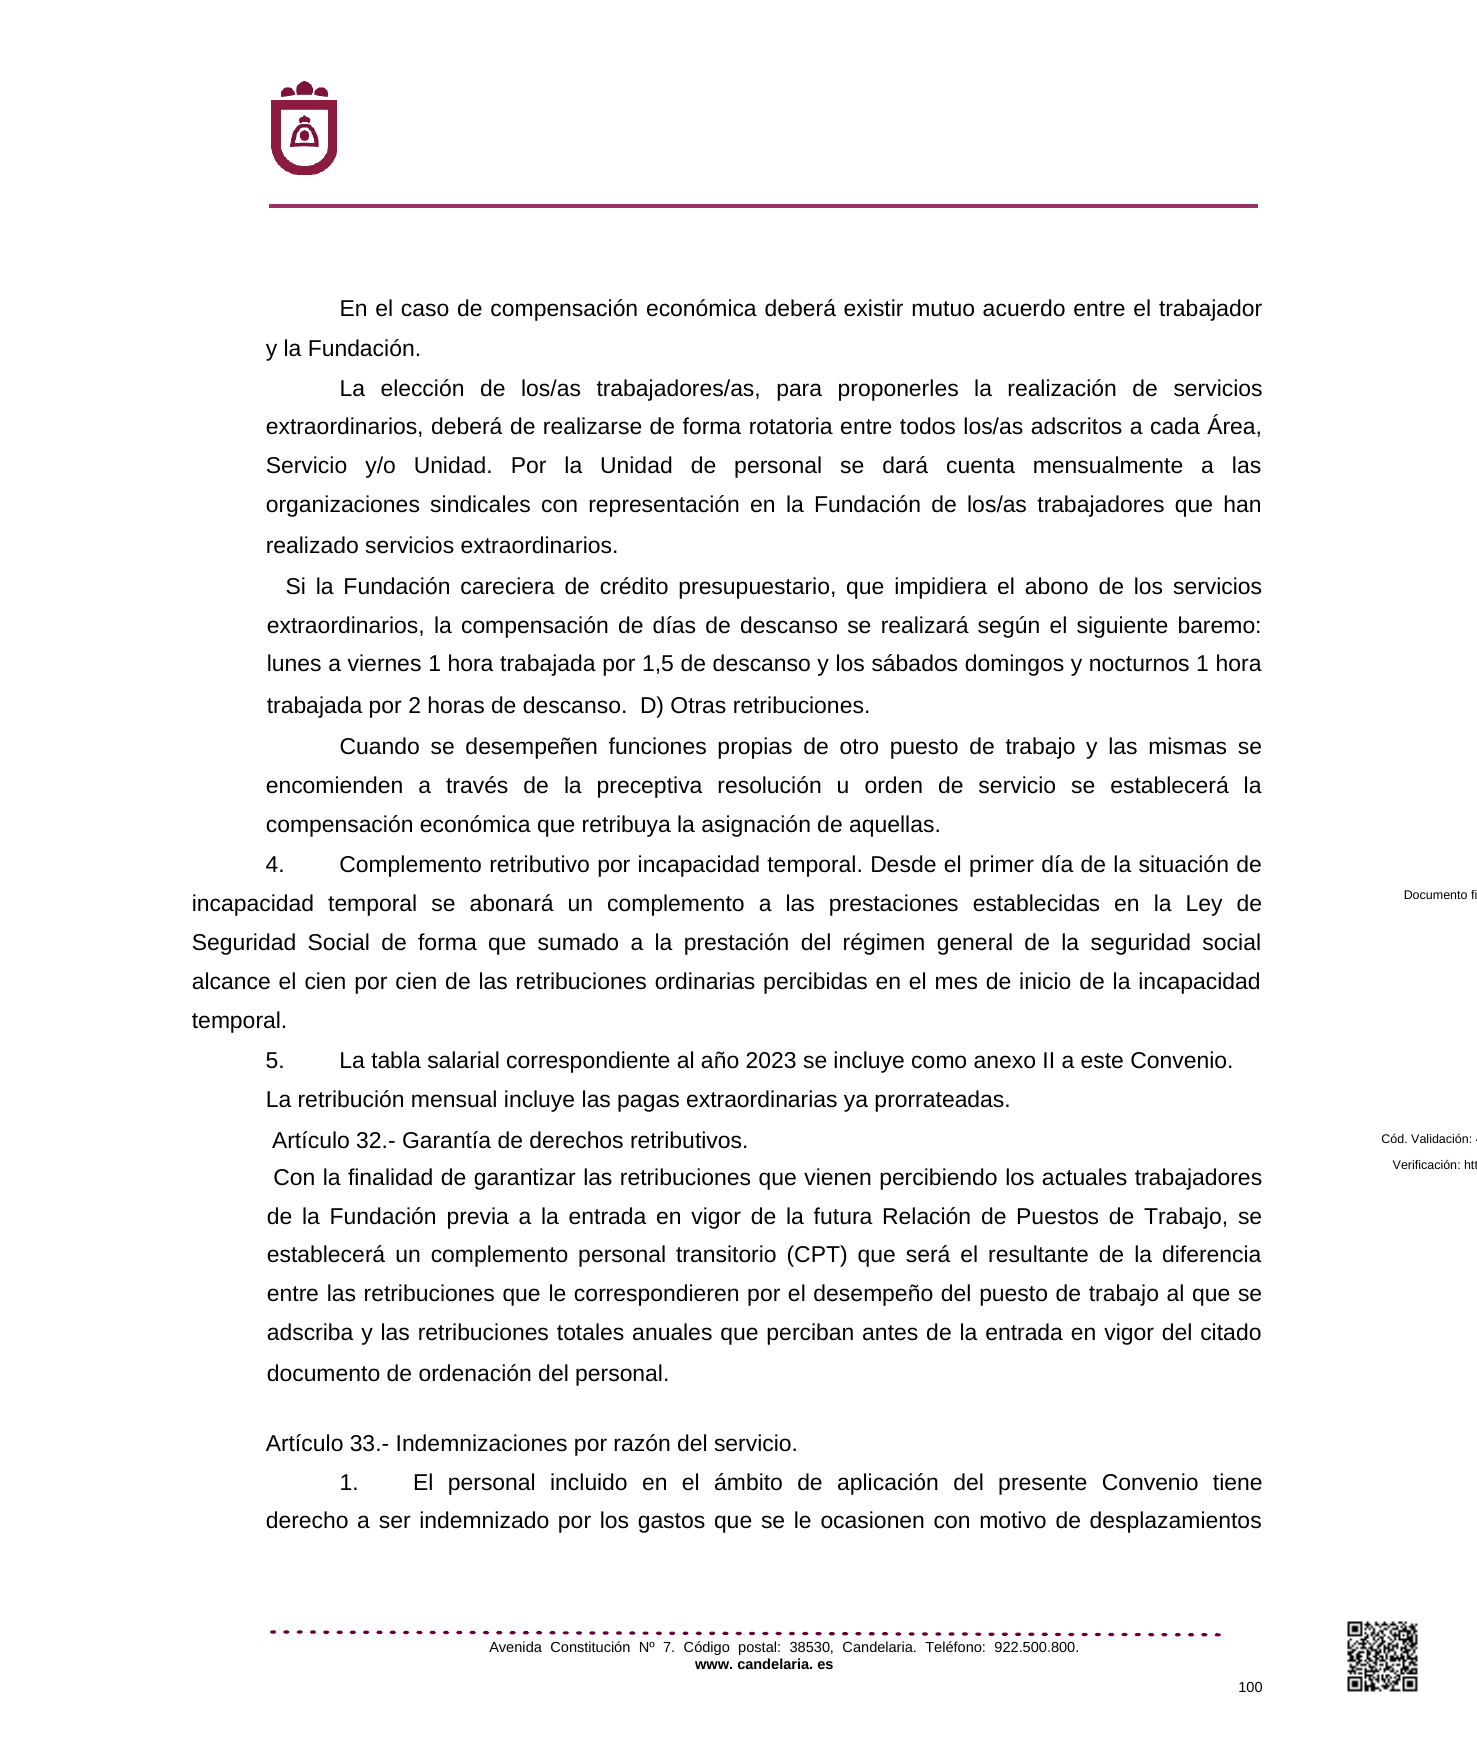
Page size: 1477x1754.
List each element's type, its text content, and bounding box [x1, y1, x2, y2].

text La retribución mensual incluye las pagas extraordinarias ya prorrateadas. [266, 1086, 1263, 1113]
list La tabla salarial correspondiente al año 2023 se incluye como anexo II a este Convenio. [192, 1047, 1263, 1073]
text Cuando se desempeñen funciones propias de otro puesto de trabajo y las mismas se encomienden a través de la preceptiva resolución u orden de servicio se establecerá la compensación económica que retribuya la asignación de aquellas. [266, 733, 1263, 837]
picture [271, 81, 337, 175]
text En el caso de compensación económica deberá existir mutuo acuerdo entre el trabajador y la Fundación. [266, 295, 1263, 362]
text Artículo 33.- Indemnizaciones por razón del servicio. [266, 1429, 1263, 1456]
text Con la finalidad de garantizar las retribuciones que vienen percibiendo los actuales trabajadores de la Fundación previa a la entrada en vigor de la futura Relación de Puestos de Trabajo, se establecerá un complemento personal transitorio (CPT) que será el resultante de la diferencia entre las retribuciones que le correspondieren por el desempeño del puesto de trabajo al que se adscriba y las retribuciones totales anuales que perciban antes de la entrada en vigor del citado documento de ordenación del personal. [266, 1164, 1263, 1387]
text La elección de los/as trabajadores/as, para proponerles la realización de servicios extraordinarios, deberá de realizarse de forma rotatoria entre todos los/as adscritos a cada Área, Servicio y/o Unidad. Por la Unidad de personal se dará cuenta mensualmente a las organizaciones sindicales con representación en la Fundación de los/as trabajadores que han realizado servicios extraordinarios. [266, 375, 1263, 559]
list Complemento retributivo por incapacidad temporal. Desde el primer día de la situación de incapacidad temporal se abonará un complemento a las prestaciones establecidas en la Ley de Seguridad Social de forma que sumado a la prestación del régimen general de la seguridad social alcance el cien por cien de las retribuciones ordinarias percibidas en el mes de inicio de la incapacidad temporal. [192, 851, 1263, 1034]
picture [1346, 1620, 1420, 1694]
text Artículo 32.- Garantía de derechos retributivos. [266, 1127, 1263, 1153]
text Si la Fundación careciera de crédito presupuestario, que impidiera el abono de los servicios extraordinarios, la compensación de días de descanso se realizará según el siguiente baremo: lunes a viernes 1 hora trabajada por 1,5 de descanso y los sábados domingos y nocturnos 1 hora trabajada por 2 horas de descanso. D) Otras retribuciones. [266, 573, 1263, 719]
